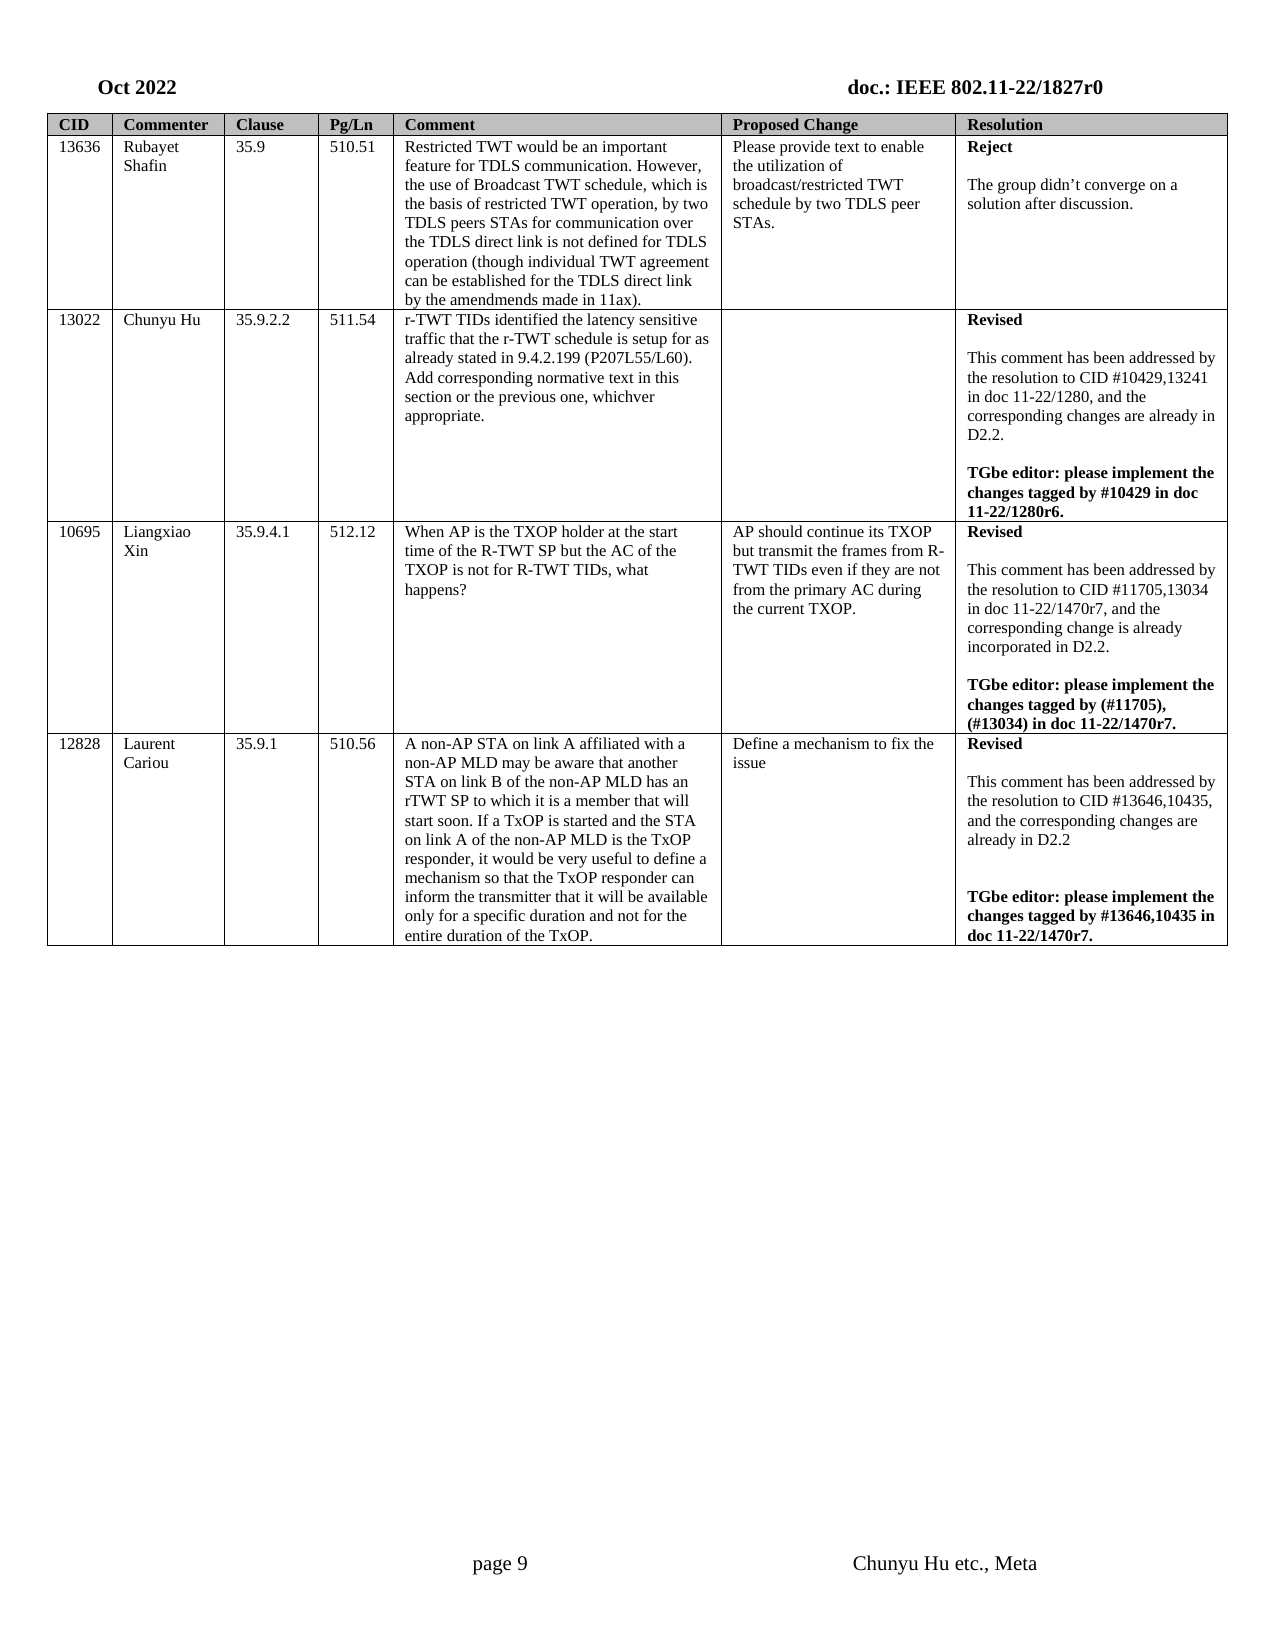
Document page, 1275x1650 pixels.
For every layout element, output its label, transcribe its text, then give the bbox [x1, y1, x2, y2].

table_cell 35.9.1 [225, 734, 318, 944]
table_cell Revised This comment has been addressed by the resolution to CID #10429,13241 in doc 11-22/1280, and the corresponding changes are already in D2.2. TGbe editor: please implement the changes tagged by #10429 in doc 11-22/1280r6. [956, 310, 1227, 521]
table_cell 35.9.4.1 [225, 522, 318, 733]
table_header Proposed Change [722, 114, 955, 135]
table_cell 13636 [48, 136, 112, 309]
table_cell When AP is the TXOP holder at the start time of the R-TWT SP but the AC of the TXOP is not for R-TWT TIDs, what happens? [394, 522, 721, 733]
table_cell Rubayet Shafin [113, 136, 224, 309]
table_cell Revised This comment has been addressed by the resolution to CID #13646,10435, and the corresponding changes are already in D2.2 TGbe editor: please implement the changes tagged by #13646,10435 in doc 11-22/1470r7. [956, 734, 1227, 944]
table_cell 510.51 [319, 136, 393, 309]
table_cell Chunyu Hu [113, 310, 224, 521]
table_cell [722, 310, 955, 521]
table_cell Revised This comment has been addressed by the resolution to CID #11705,13034 in doc 11-22/1470r7, and the corresponding change is already incorporated in D2.2. TGbe editor: please implement the changes tagged by (#11705), (#13034) in doc 11-22/1470r7. [956, 522, 1227, 733]
table_header Resolution [956, 114, 1227, 135]
table_cell Define a mechanism to fix the issue [722, 734, 955, 944]
table_cell Laurent Cariou [113, 734, 224, 944]
table_header Comment [394, 114, 721, 135]
table_cell r-TWT TIDs identified the latency sensitive traffic that the r-TWT schedule is setup for as already stated in 9.4.2.199 (P207L55/L60). Add corresponding normative text in this section or the previous one, whichver appropriate. [394, 310, 721, 521]
table_header Pg/Ln [319, 114, 393, 135]
table_cell 10695 [48, 522, 112, 733]
table_header Commenter [113, 114, 224, 135]
table_cell 35.9 [225, 136, 318, 309]
table_cell Restricted TWT would be an important feature for TDLS communication. However, the use of Broadcast TWT schedule, which is the basis of restricted TWT operation, by two TDLS peers STAs for communication over the TDLS direct link is not defined for TDLS operation (though individual TWT agreement can be established for the TDLS direct link by the amendmends made in 11ax). [394, 136, 721, 309]
table_cell Reject The group didn’t converge on a solution after discussion. [956, 136, 1227, 309]
table_cell AP should continue its TXOP but transmit the frames from R-TWT TIDs even if they are not from the primary AC during the current TXOP. [722, 522, 955, 733]
table_header Clause [225, 114, 318, 135]
table_header CID [48, 114, 112, 135]
table_cell 511.54 [319, 310, 393, 521]
table_cell 510.56 [319, 734, 393, 944]
table_cell 35.9.2.2 [225, 310, 318, 521]
table_cell A non-AP STA on link A affiliated with a non-AP MLD may be aware that another STA on link B of the non-AP MLD has an rTWT SP to which it is a member that will start soon. If a TxOP is started and the STA on link A of the non-AP MLD is the TxOP responder, it would be very useful to define a mechanism so that the TxOP responder can inform the transmitter that it will be available only for a specific duration and not for the entire duration of the TxOP. [394, 734, 721, 944]
table_cell 12828 [48, 734, 112, 944]
table_cell 512.12 [319, 522, 393, 733]
table_cell Please provide text to enable the utilization of broadcast/restricted TWT schedule by two TDLS peer STAs. [722, 136, 955, 309]
table_cell 13022 [48, 310, 112, 521]
table_cell Liangxiao Xin [113, 522, 224, 733]
